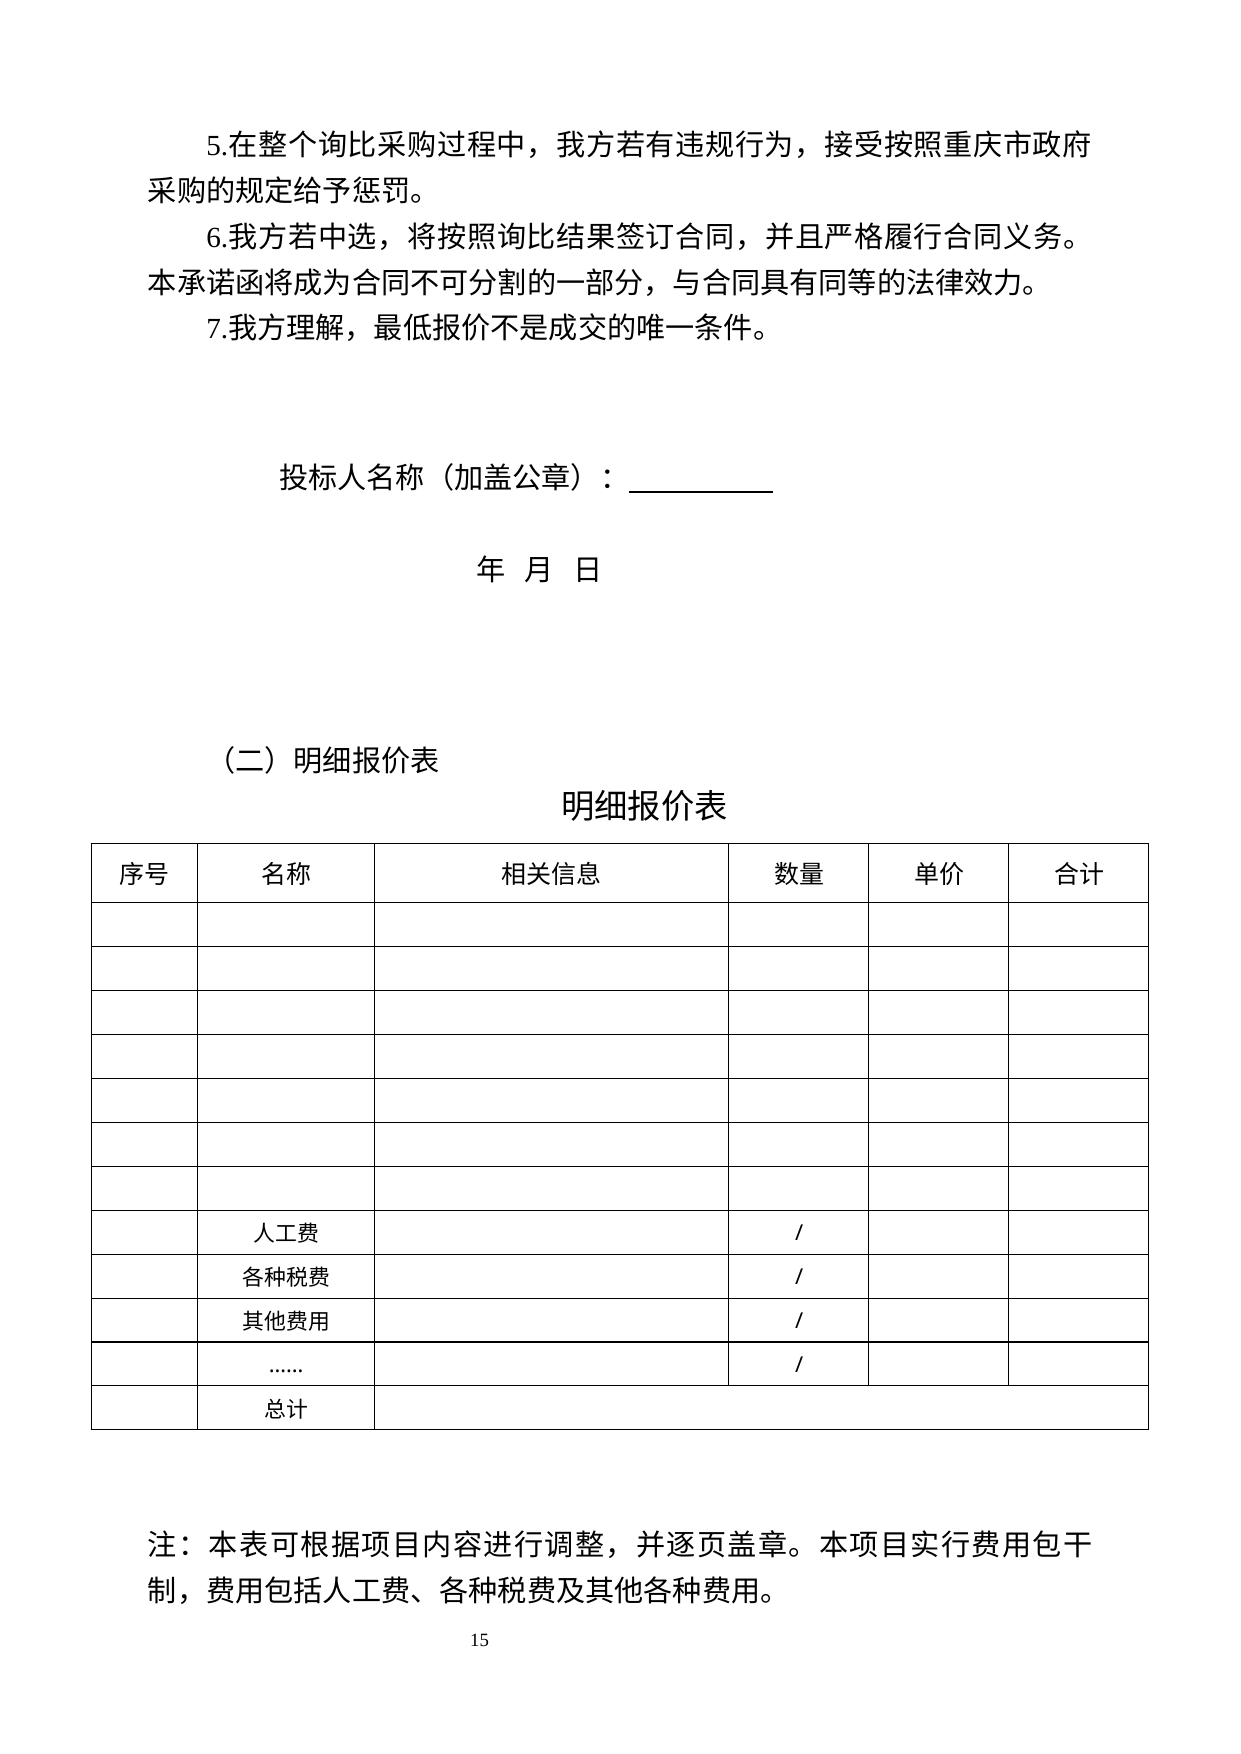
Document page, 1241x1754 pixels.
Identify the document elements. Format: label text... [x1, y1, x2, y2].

table_cell 人工费 [198, 1211, 374, 1253]
table_cell 22 [92, 947, 197, 990]
table_cell [1009, 903, 1148, 946]
table_cell 9 [92, 1255, 197, 1297]
table_cell [198, 903, 374, 946]
table_cell 8 [92, 1211, 197, 1253]
table_cell [869, 947, 1008, 990]
text 明细报价表 [148, 780, 1092, 828]
text 投标人名称（加盖公章）： [148, 451, 1092, 497]
table_cell / [729, 1299, 868, 1341]
table_cell [869, 1211, 1008, 1253]
table_cell [375, 903, 728, 946]
table_cell [1009, 1211, 1148, 1253]
table_cell [198, 947, 374, 990]
table_cell [375, 1211, 728, 1253]
table_cell 7 [92, 1167, 197, 1209]
table_header 合计 [1009, 844, 1148, 902]
table_cell [198, 1079, 374, 1122]
table_cell 11 [92, 1343, 197, 1385]
table_cell [729, 947, 868, 990]
table_cell [375, 1386, 1148, 1429]
table_cell …… [198, 1343, 374, 1385]
table_cell [375, 947, 728, 990]
table_cell / [729, 1211, 868, 1253]
table_cell [869, 1343, 1008, 1385]
text 6.我方若中选，将按照询比结果签订合同，并且严格履行合同义务。本承诺函将成为合同不可分割的一部分，与合同具有同等的法律效力。 [148, 210, 1092, 301]
table_header 序号 [92, 844, 197, 902]
table_cell [1009, 1035, 1148, 1078]
table_cell [198, 1167, 374, 1209]
table_cell [375, 1255, 728, 1297]
table_cell [869, 1299, 1008, 1341]
table_cell [1009, 991, 1148, 1034]
table_header 名称 [198, 844, 374, 902]
table_cell [1009, 1123, 1148, 1166]
table_cell 10 [92, 1299, 197, 1341]
table_cell [375, 1035, 728, 1078]
table_cell [375, 1079, 728, 1122]
table_cell [729, 1035, 868, 1078]
table_header 相关信息 [375, 844, 728, 902]
table_cell 5 [92, 1079, 197, 1122]
table_cell [729, 991, 868, 1034]
table_cell 其他费用 [198, 1299, 374, 1341]
table_cell / [729, 1343, 868, 1385]
table_cell 4 [92, 1035, 197, 1078]
table_cell [198, 1035, 374, 1078]
table_header 单价 [869, 844, 1008, 902]
table_cell [869, 1255, 1008, 1297]
text 7.我方理解，最低报价不是成交的唯一条件。 [148, 301, 1092, 347]
table_cell [729, 1167, 868, 1209]
table_cell [1009, 1079, 1148, 1122]
table_cell 6 [92, 1123, 197, 1166]
table_cell [869, 1079, 1008, 1122]
table_cell [375, 991, 728, 1034]
table_cell 2111 [92, 903, 197, 946]
table_cell [375, 1299, 728, 1341]
table_cell [869, 991, 1008, 1034]
table_cell [1009, 1167, 1148, 1209]
text （二）明细报价表 [148, 734, 1092, 780]
table_cell / [729, 1255, 868, 1297]
table_cell [869, 1035, 1008, 1078]
table_cell [198, 991, 374, 1034]
table_cell [869, 1123, 1008, 1166]
table_cell 12 [92, 1386, 197, 1429]
table_cell 总计 [198, 1386, 374, 1429]
table_cell [869, 903, 1008, 946]
table_cell [1009, 1343, 1148, 1385]
table_cell [729, 903, 868, 946]
table_cell [375, 1343, 728, 1385]
text 注：本表可根据项目内容进行调整，并逐页盖章。本项目实行费用包干制，费用包括人工费、各种税费及其他各种费用。 [148, 1519, 1092, 1611]
table_cell [729, 1079, 868, 1122]
table_cell [375, 1123, 728, 1166]
table_cell [869, 1167, 1008, 1209]
table_header 数量 [729, 844, 868, 902]
text 年 月 日 [148, 543, 1092, 589]
table_cell [729, 1123, 868, 1166]
table_cell [198, 1123, 374, 1166]
text 5.在整个询比采购过程中，我方若有违规行为，接受按照重庆市政府采购的规定给予惩罚。 [148, 118, 1092, 210]
table_cell 13 [92, 991, 197, 1034]
table_cell 各种税费 [198, 1255, 374, 1297]
table_cell [375, 1167, 728, 1209]
table_cell [1009, 1299, 1148, 1341]
table_cell [1009, 1255, 1148, 1297]
table_cell [1009, 947, 1148, 990]
